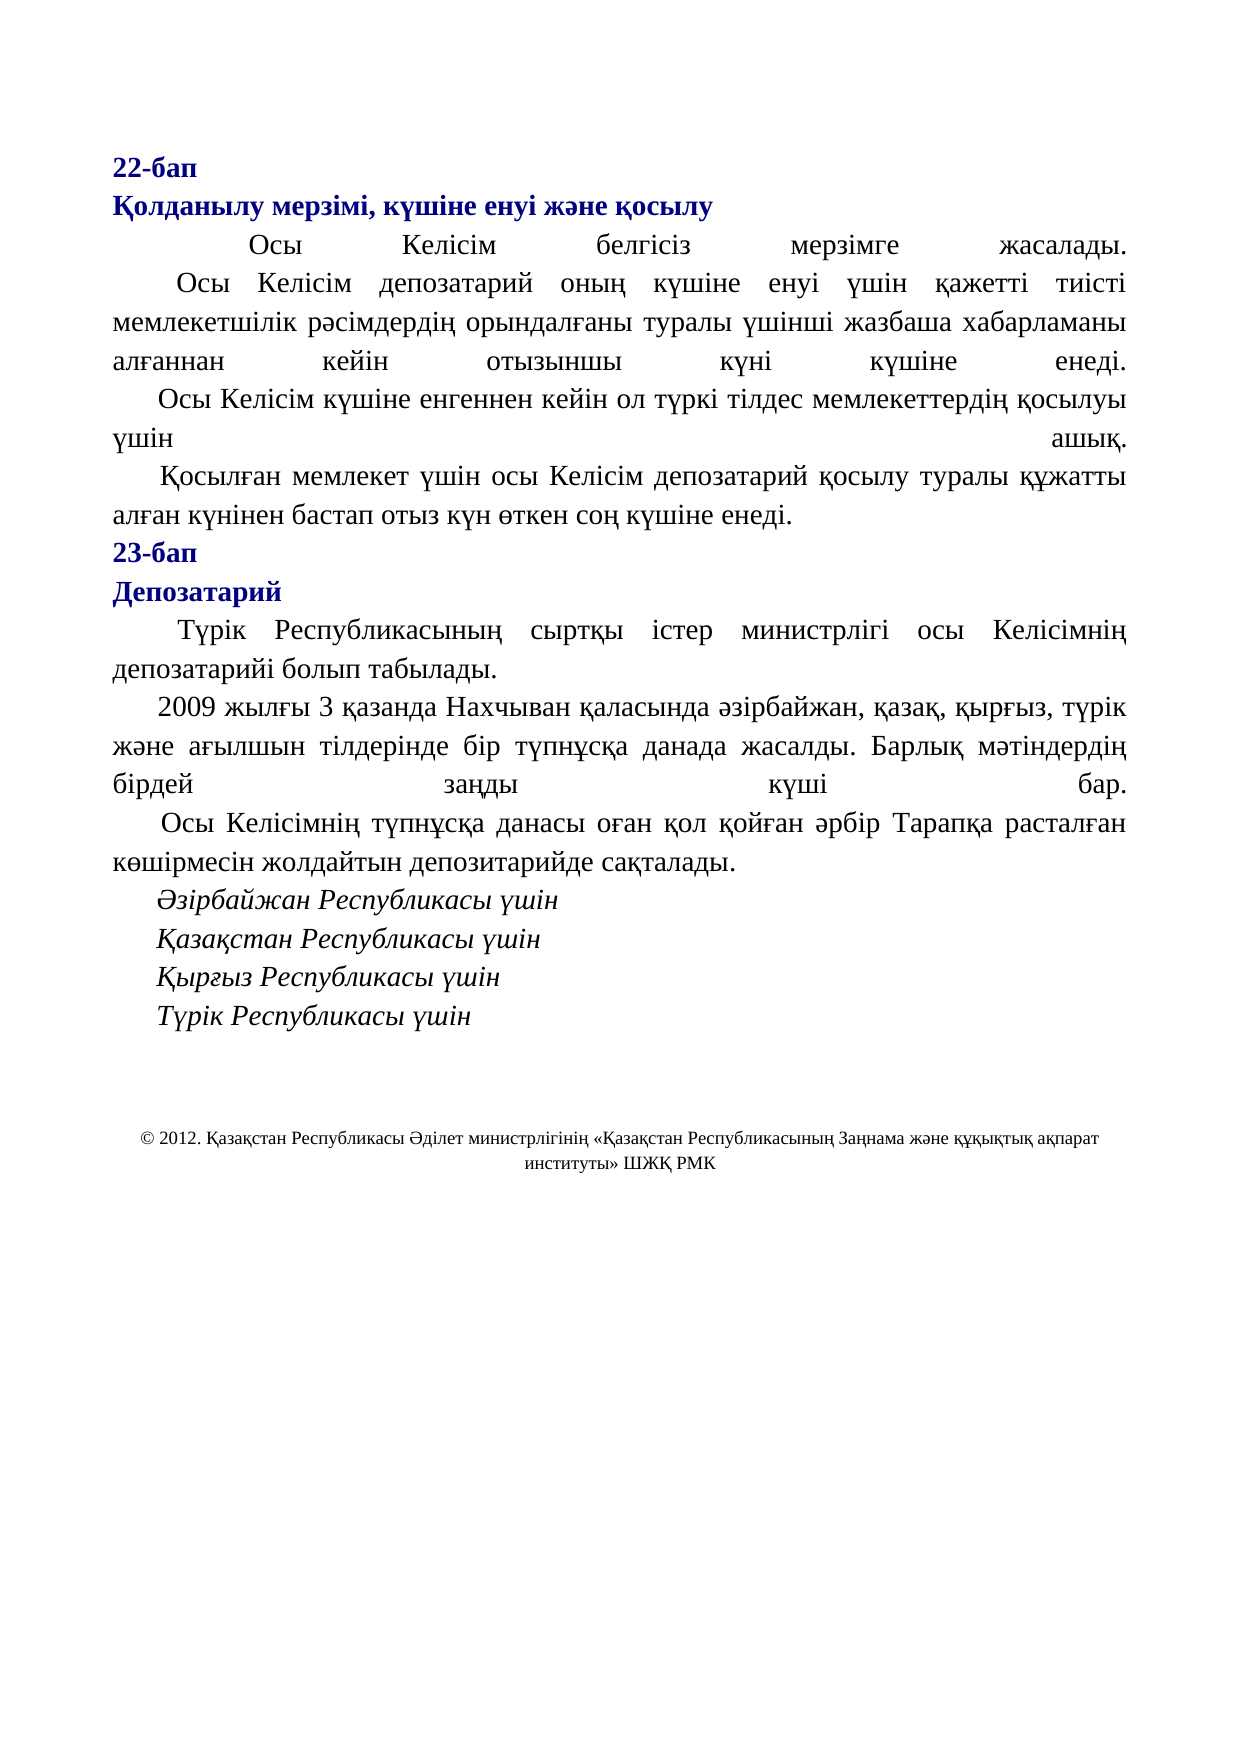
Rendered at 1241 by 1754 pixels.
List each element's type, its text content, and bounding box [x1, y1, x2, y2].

text © 2012. Қазақстан Республикасы Әділет министрлігінің «Қазақстан Республикасының Заңнама және құқықтық ақпарат институты» ШЖҚ РМК [112, 1127, 1128, 1173]
text Түрік Республикасының сыртқы істер министрлігі осы Келісімнің депозатарийі болып табылады. [112, 612, 1128, 684]
text 23-бап Депозатарий [112, 535, 1128, 607]
text 22-бап Қолданылу мерзімі, күшіне енуі және қосылу [112, 150, 1128, 222]
text 2009 жылғы 3 қазанда Нахчыван қаласында әзірбайжан, қазақ, қырғыз, түрік және ағылшын тілдерінде бір түпнұсқа данада жасалды. Барлық мәтіндердің бірдей заңды күші бар. Осы Келісімнің түпнұсқа данасы оған қол қойған әрбір Тарапқа расталған көшірмесін жолдайтын депозитарийде сақталады. [112, 689, 1128, 877]
text Осы Келісім белгісіз мерзімге жасалады. Осы Келісім депозатарий оның күшіне енуі үшін қажетті тиісті мемлекетшілік рәсімдердің орындалғаны туралы үшінші жазбаша хабарламаны алғаннан кейін отызыншы күні күшіне енеді. Осы Келісім күшіне енгеннен кейін ол түркі тілдес мемлекеттердің қосылуы үшін ашық. Қосылған мемлекет үшін осы Келісім депозатарий қосылу туралы құжатты алған күнінен бастап отыз күн өткен соң күшіне енеді. [112, 227, 1128, 530]
text Әзірбайжан Республикасы үшін [112, 882, 1128, 916]
text Түрік Республикасы үшін [112, 998, 1128, 1031]
text Қазақстан Республикасы үшін [112, 921, 1128, 954]
text Қырғыз Республикасы үшін [112, 959, 1128, 993]
